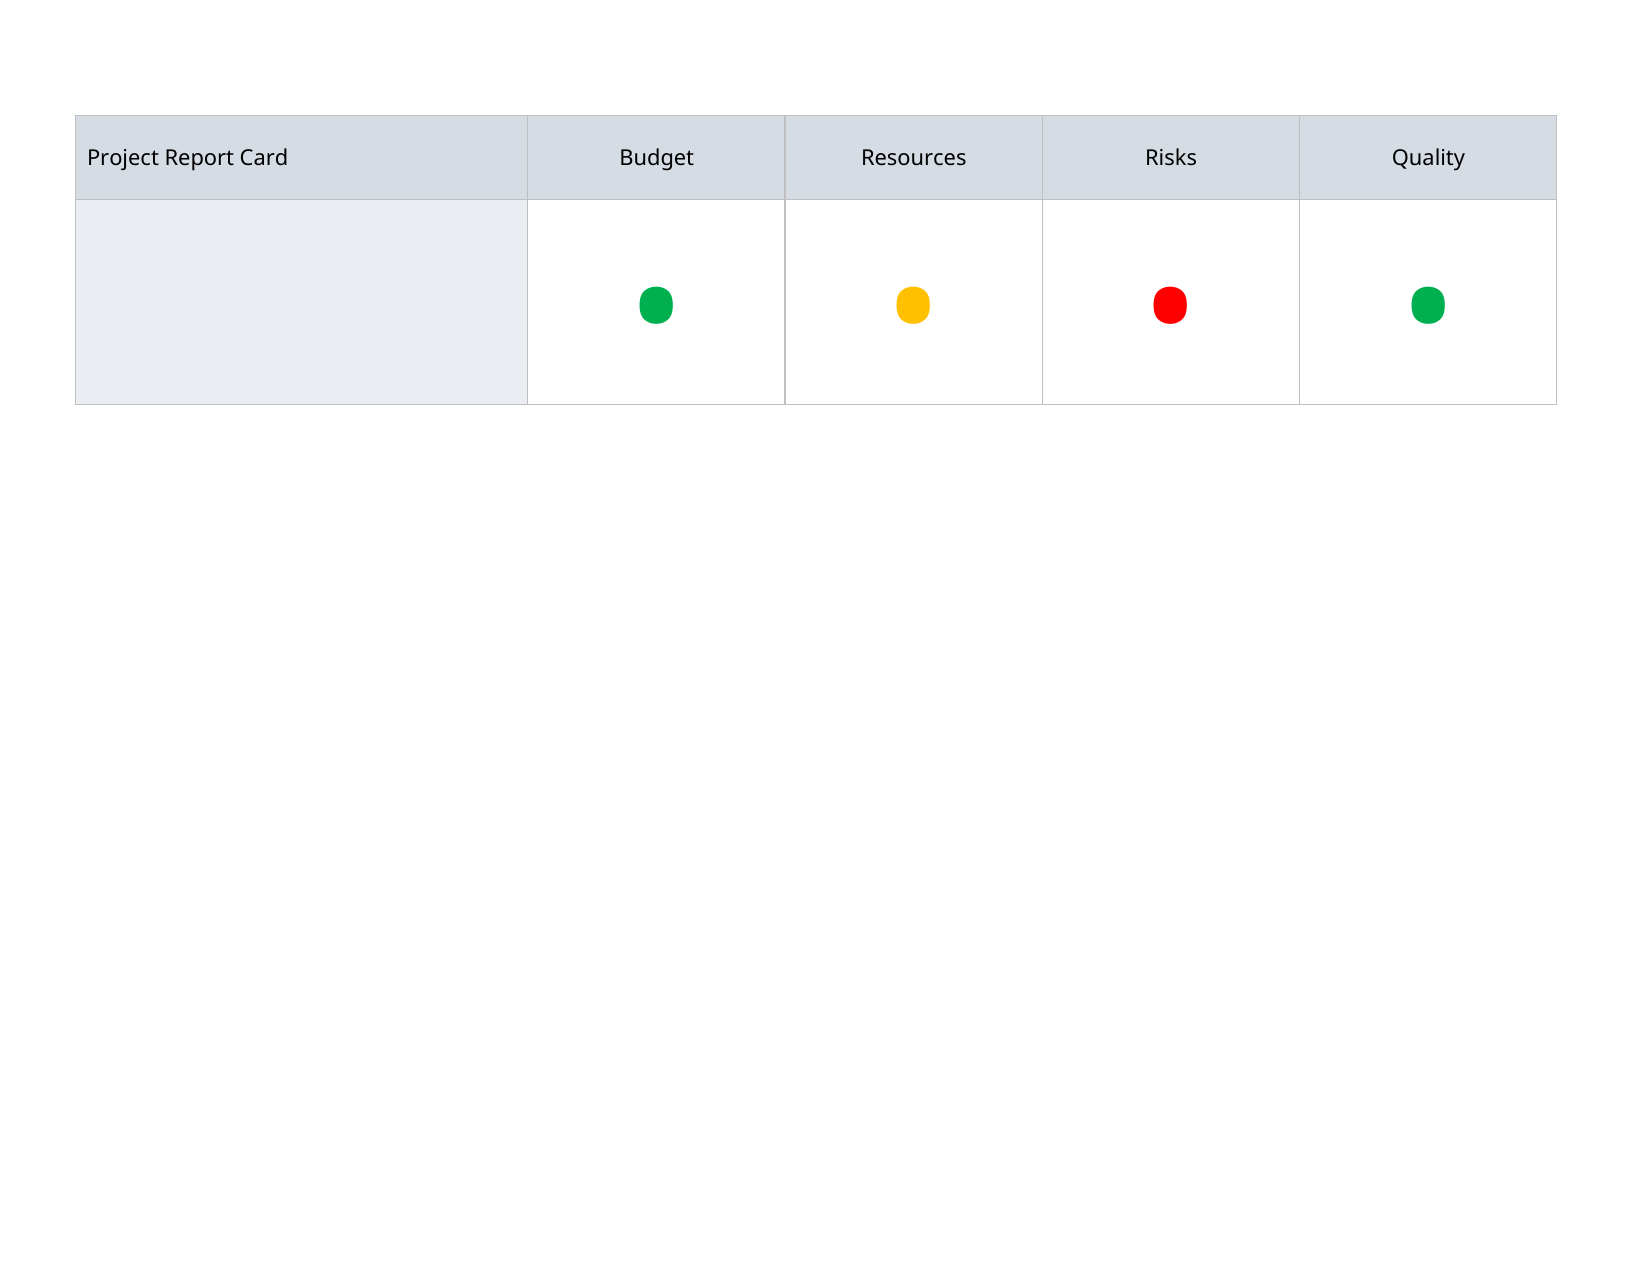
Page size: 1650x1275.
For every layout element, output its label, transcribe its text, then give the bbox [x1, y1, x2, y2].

table_cell • [1300, 200, 1556, 404]
table_header Resources [786, 116, 1042, 199]
table_header Risks [1043, 116, 1299, 199]
table_cell [76, 200, 527, 404]
table_header Budget [528, 116, 784, 199]
table_cell • [528, 200, 784, 404]
table_cell • [786, 200, 1042, 404]
table_header Project Report Card [76, 116, 527, 199]
table_header Quality [1300, 116, 1556, 199]
table_cell • [1043, 200, 1299, 404]
